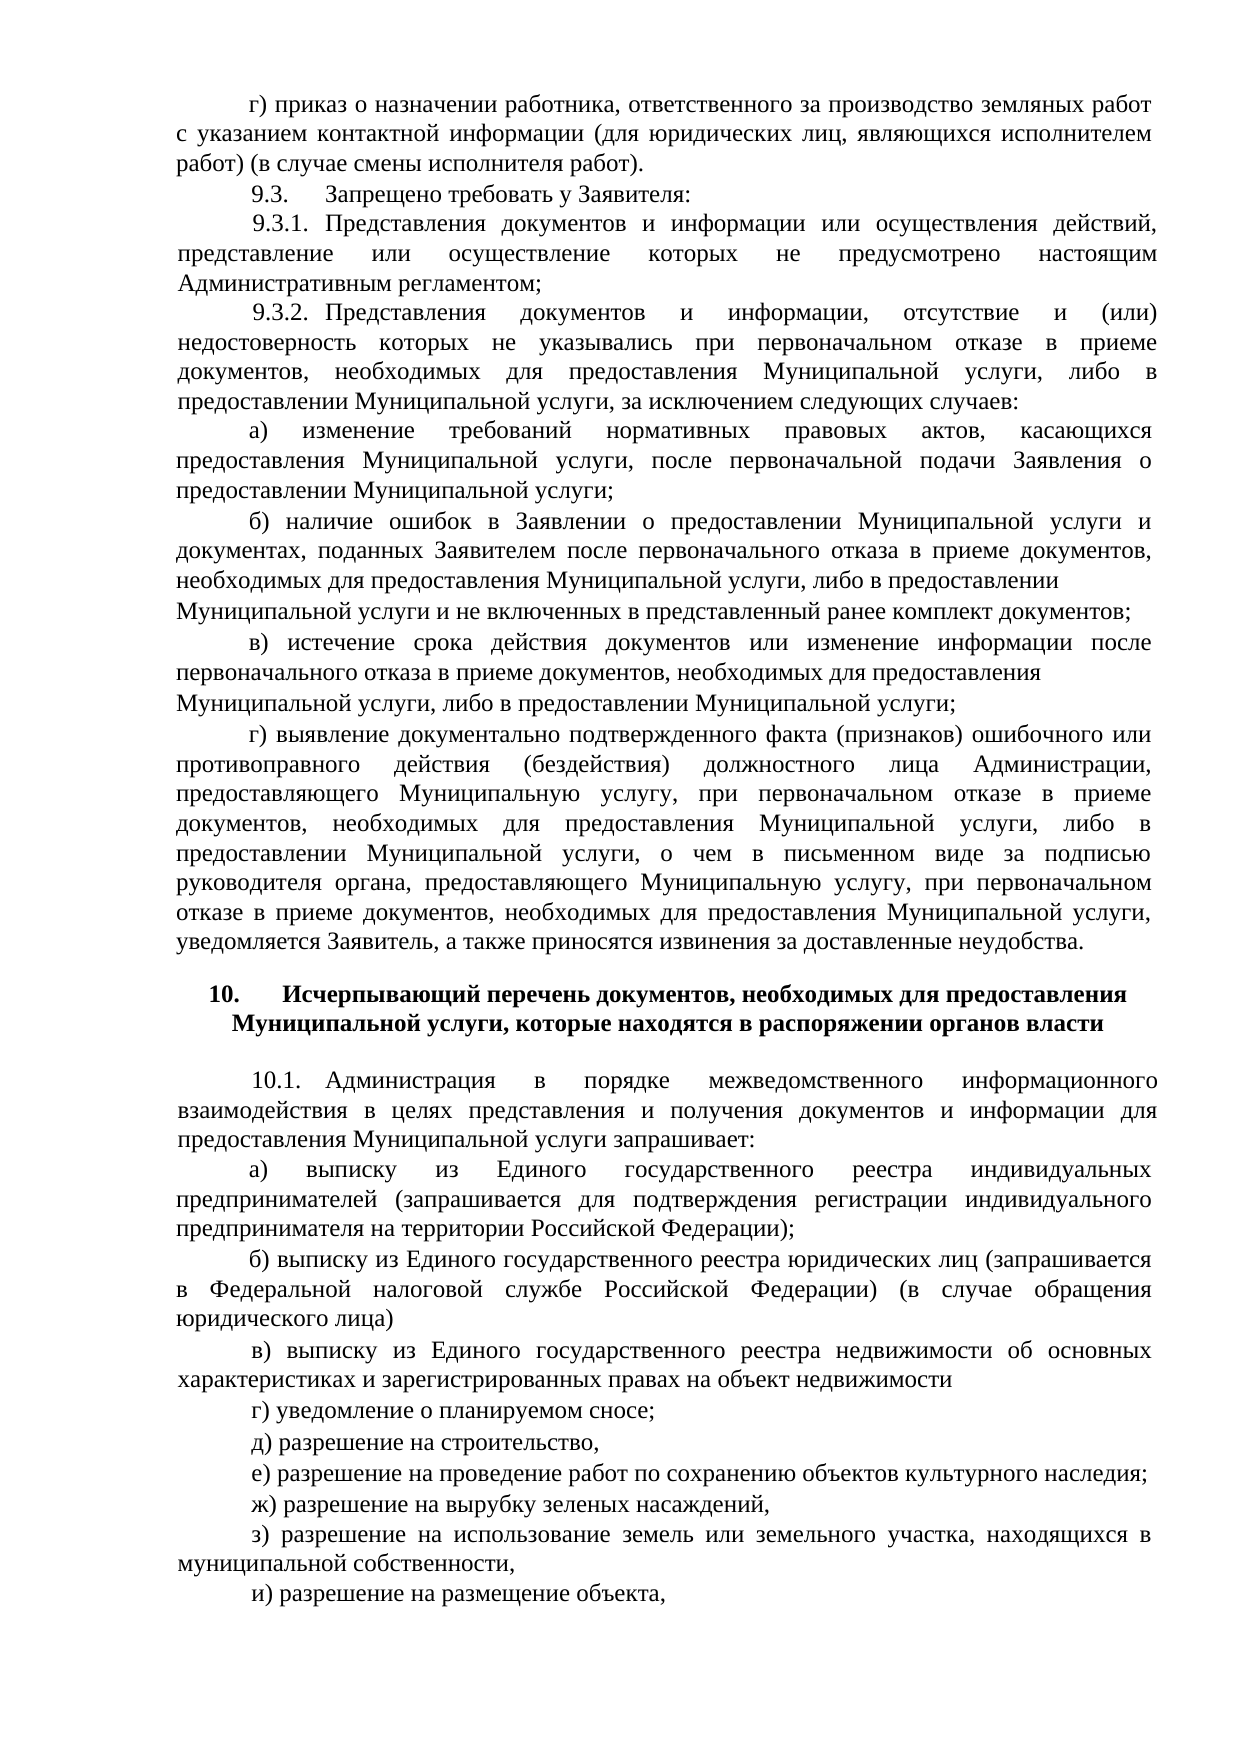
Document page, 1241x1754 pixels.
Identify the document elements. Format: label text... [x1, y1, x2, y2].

text б) выписку из Единого государственного реестра юридических лиц (запрашивается в Федеральной налоговой службе Российской Федерации) (в случае обращения юридического лица) [176, 1244, 1152, 1332]
text г) приказ о назначении работника, ответственного за производство земляных работ с указанием контактной информации (для юридических лиц, являющихся исполнителем работ) (в случае смены исполнителя работ). [176, 89, 1152, 177]
list Исчерпывающий перечень документов, необходимых для предоставления Муниципальной услуги, которые находятся в распоряжении органов власти [177, 979, 1158, 1037]
text д) разрешение на строительство, [251, 1427, 1152, 1455]
text ж) разрешение на вырубку зеленых насаждений, [251, 1489, 1153, 1518]
list Представления документов и информации или осуществления действий, представление или осуществление которых не предусмотрено настоящим Административным регламентом; [177, 208, 1158, 296]
text г) уведомление о планируемом сносе; [251, 1395, 1152, 1424]
list Представления документов и информации, отсутствие и (или) недостоверность которых не указывались при первоначальном отказе в приеме документов, необходимых для предоставления Муниципальной услуги, либо в предоставлении Муниципальной услуги, за исключением следующих случаев: [177, 297, 1158, 415]
text б) наличие ошибок в Заявлении о предоставлении Муниципальной услуги и документах, поданных Заявителем после первоначального отказа в приеме документов, необходимых для предоставления Муниципальной услуги, либо в предоставлении [176, 506, 1152, 594]
text а) изменение требований нормативных правовых актов, касающихся предоставления Муниципальной услуги, после первоначальной подачи Заявления о предоставлении Муниципальной услуги; [176, 416, 1152, 503]
text в) выписку из Единого государственного реестра недвижимости об основных характеристиках и зарегистрированных правах на объект недвижимости [177, 1335, 1152, 1393]
list Администрация в порядке межведомственного информационного взаимодействия в целях представления и получения документов и информации для предоставления Муниципальной услуги запрашивает: [177, 1065, 1158, 1153]
text а) выписку из Единого государственного реестра индивидуальных предпринимателей (запрашивается для подтверждения регистрации индивидуального предпринимателя на территории Российской Федерации); [176, 1154, 1152, 1242]
text и) разрешение на размещение объекта, [251, 1578, 1153, 1607]
text Муниципальной услуги, либо в предоставлении Муниципальной услуги; [176, 688, 1152, 717]
text е) разрешение на проведение работ по сохранению объектов культурного наследия; [251, 1458, 1152, 1486]
list Запрещено требовать у Заявителя: [177, 179, 1158, 208]
text Муниципальной услуги и не включенных в представленный ранее комплект документов; [176, 596, 1152, 625]
text г) выявление документально подтвержденного факта (признаков) ошибочного или противоправного действия (бездействия) должностного лица Администрации, предоставляющего Муниципальную услугу, при первоначальном отказе в приеме документов, необходимых для предоставления Муниципальной услуги, либо в предоставлении Муниципальной услуги, о чем в письменном виде за подписью руководителя органа, предоставляющего Муниципальную услугу, при первоначальном отказе в приеме документов, необходимых для предоставления Муниципальной услуги, уведомляется Заявитель, а также приносятся извинения за доставленные неудобства. [176, 719, 1152, 955]
text з) разрешение на использование земель или земельного участка, находящихся в муниципальной собственности, [177, 1519, 1153, 1577]
text в) истечение срока действия документов или изменение информации после первоначального отказа в приеме документов, необходимых для предоставления [176, 627, 1152, 686]
